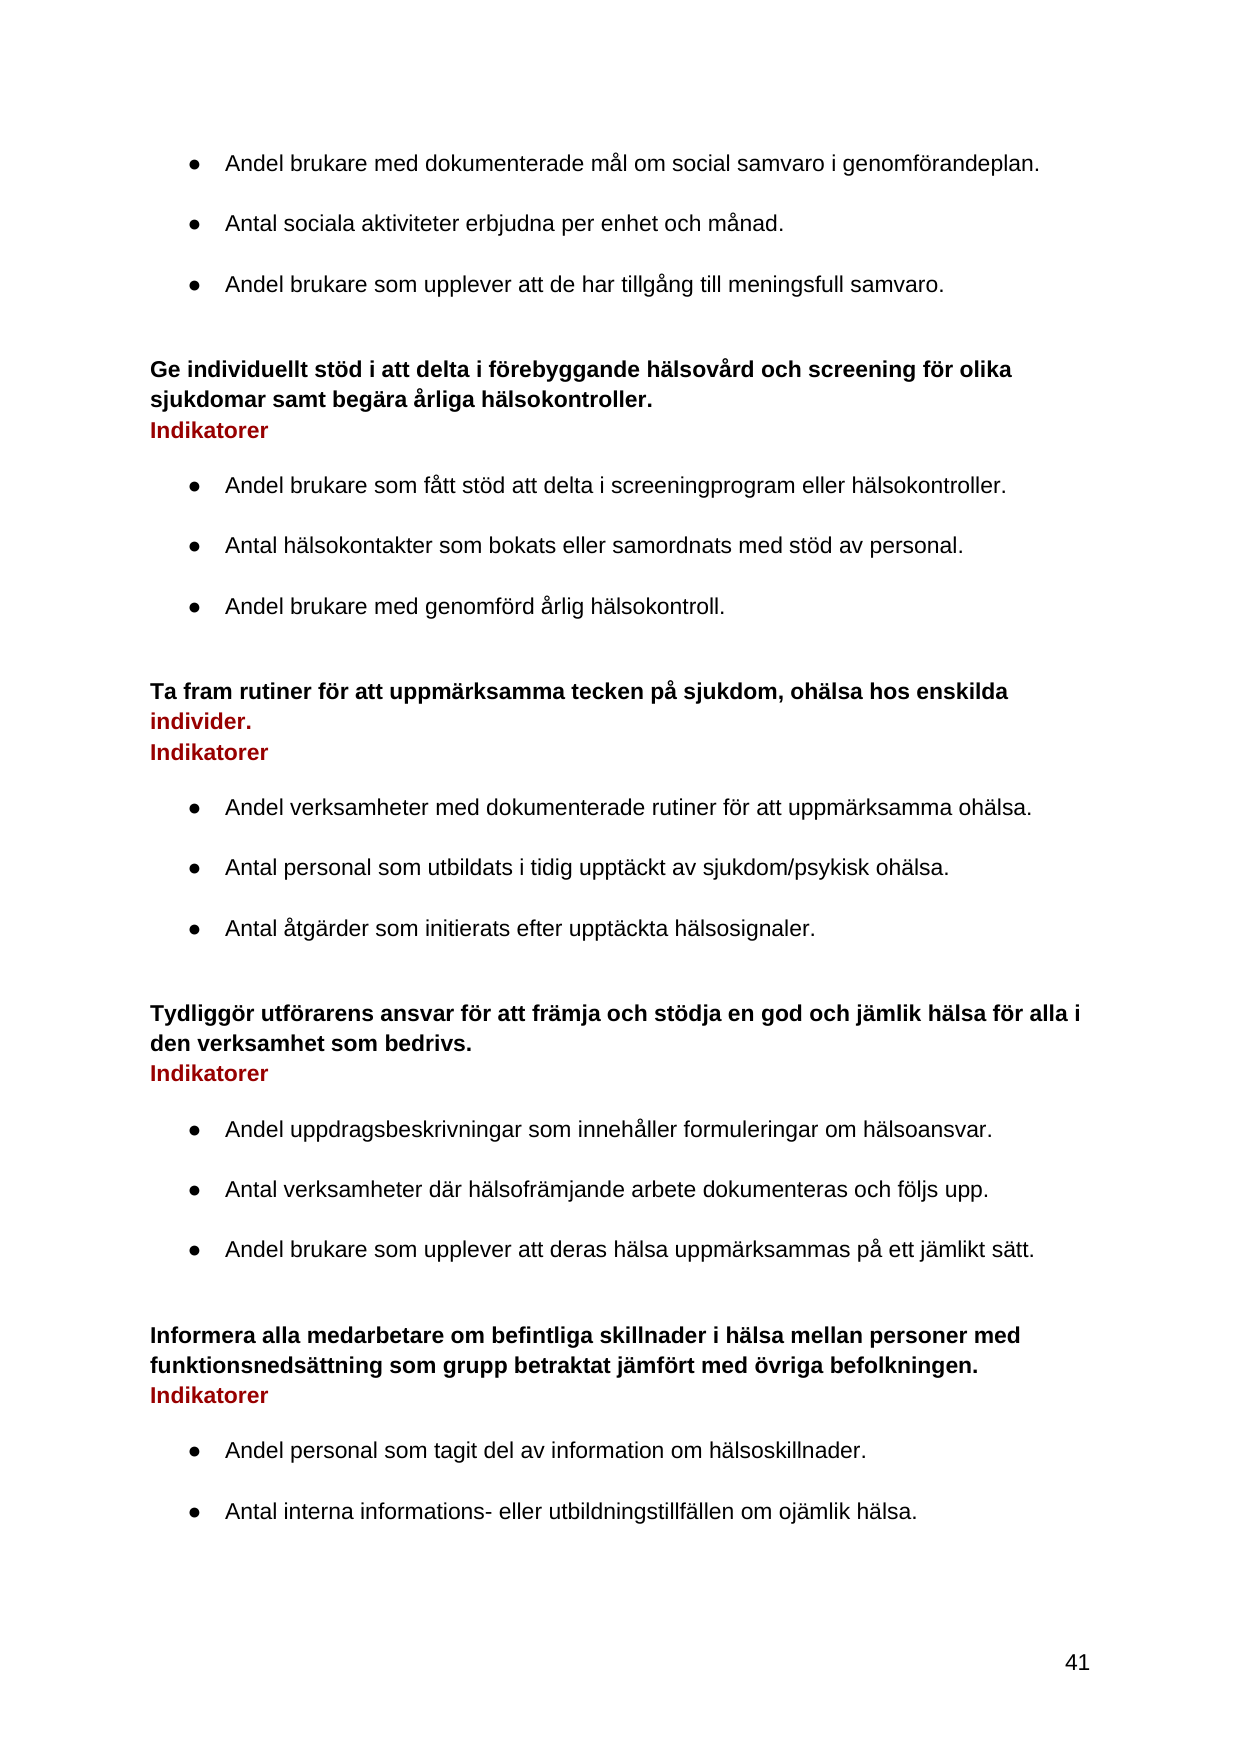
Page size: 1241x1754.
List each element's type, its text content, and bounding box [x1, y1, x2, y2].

list Antal hälsokontakter som bokats eller samordnats med stöd av personal. [187, 532, 1090, 589]
list Antal verksamheter där hälsofrämjande arbete dokumenteras och följs upp. [187, 1176, 1090, 1233]
list Andel brukare som upplever att de har tillgång till meningsfull samvaro. [187, 271, 1090, 327]
list Andel personal som tagit del av information om hälsoskillnader. [187, 1437, 1090, 1494]
list Antal personal som utbildats i tidig upptäckt av sjukdom/psykisk ohälsa. [187, 854, 1090, 911]
list Andel brukare som fått stöd att delta i screeningprogram eller hälsokontroller. [187, 472, 1090, 528]
list Andel verksamheter med dokumenterade rutiner för att uppmärksamma ohälsa. [187, 794, 1090, 850]
text Ta fram rutiner för att uppmärksamma tecken på sjukdom, ohälsa hos enskilda individer. Indikatorer [150, 678, 1090, 765]
list Andel brukare som upplever att deras hälsa uppmärksammas på ett jämlikt sätt. [187, 1236, 1090, 1293]
list Andel brukare med genomförd årlig hälsokontroll. [187, 593, 1090, 649]
list Andel uppdragsbeskrivningar som innehåller formuleringar om hälsoansvar. [187, 1116, 1090, 1172]
list Antal sociala aktiviteter erbjudna per enhet och månad. [187, 210, 1090, 267]
list Antal interna informations- eller utbildningstillfällen om ojämlik hälsa. [187, 1498, 1090, 1554]
text Ge individuellt stöd i att delta i förebyggande hälsovård och screening för olika sjukdomar samt begära årliga hälsokontroller. Indikatorer [150, 356, 1090, 443]
list Antal åtgärder som initierats efter upptäckta hälsosignaler. [187, 914, 1090, 971]
text Informera alla medarbetare om befintliga skillnader i hälsa mellan personer med funktionsnedsättning som grupp betraktat jämfört med övriga befolkningen. Indikatorer [150, 1322, 1090, 1409]
list Andel brukare med dokumenterade mål om social samvaro i genomförandeplan. [187, 150, 1090, 207]
text Tydliggör utförarens ansvar för att främja och stödja en god och jämlik hälsa för alla i den verksamhet som bedrivs. Indikatorer [150, 1000, 1090, 1087]
